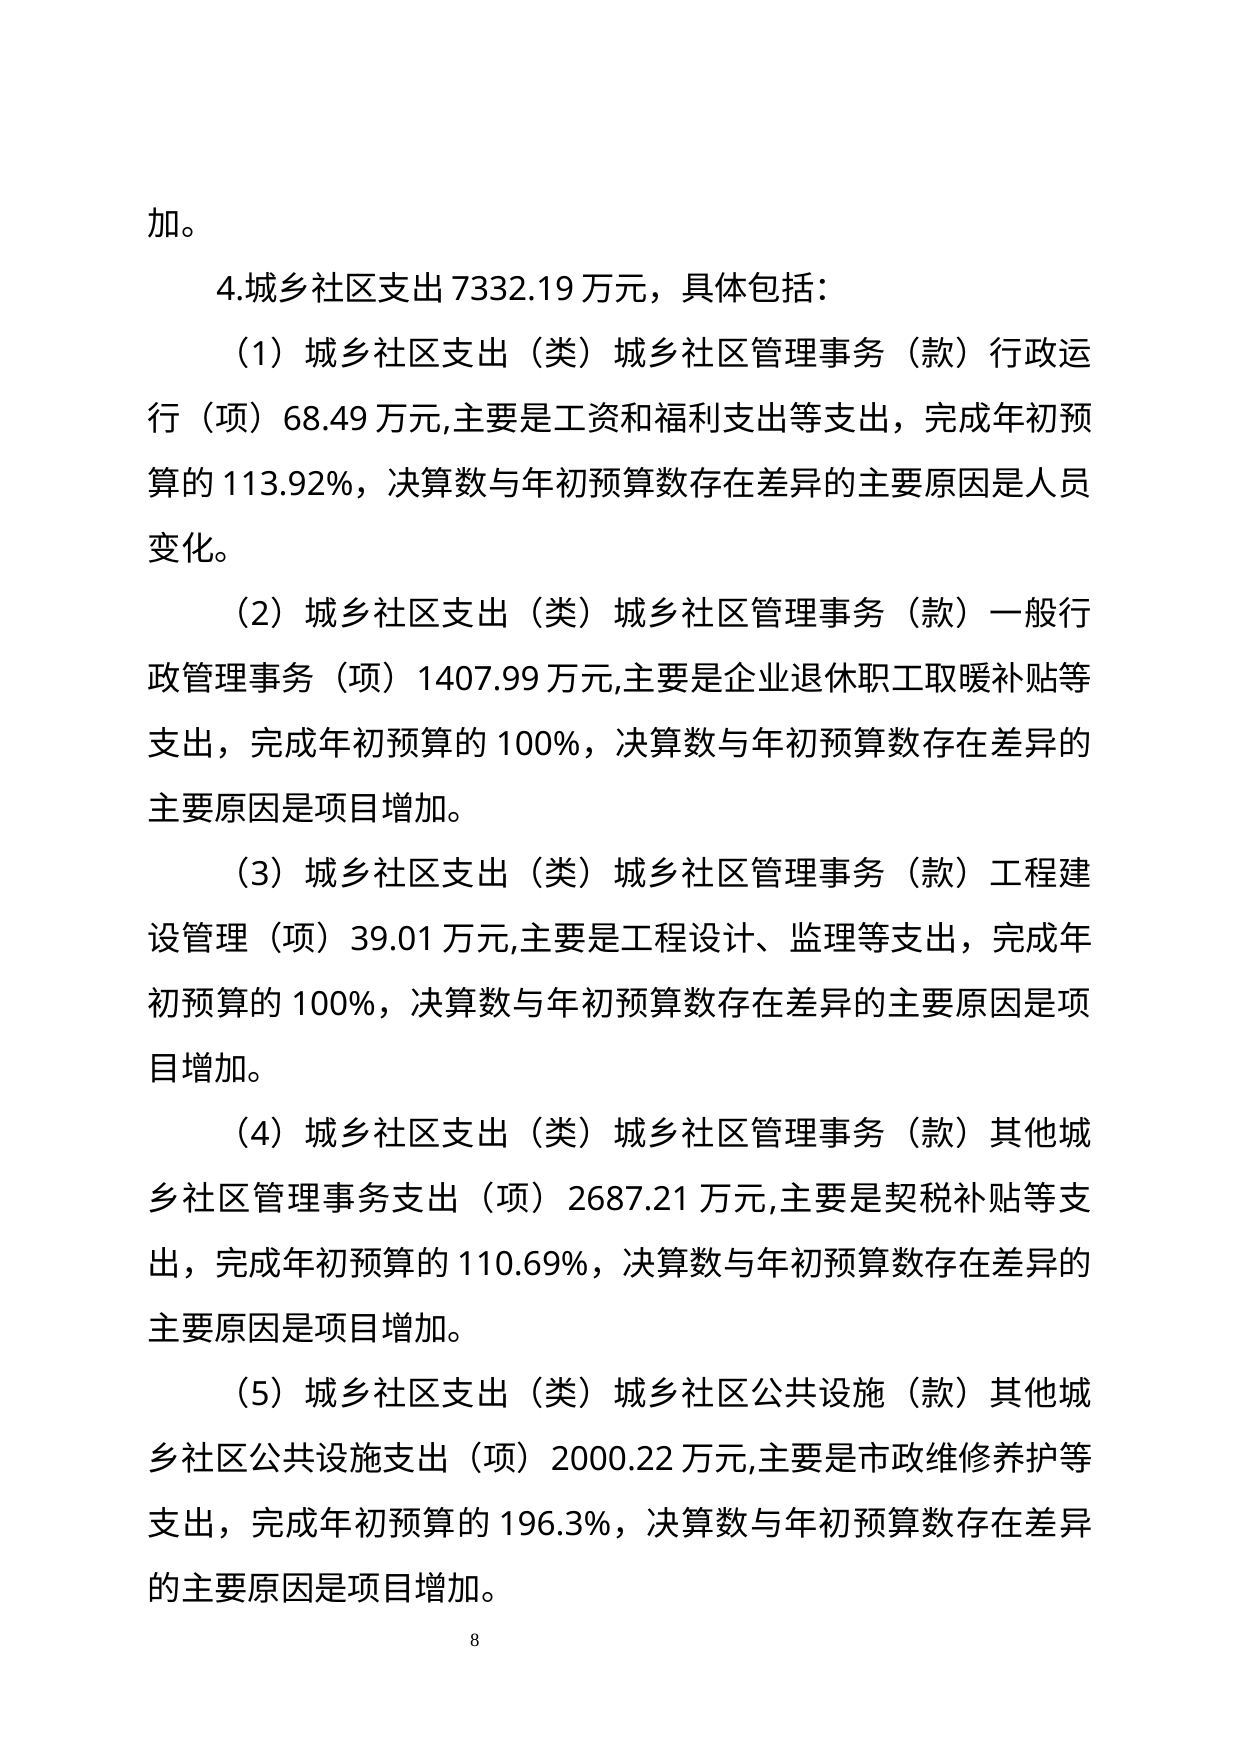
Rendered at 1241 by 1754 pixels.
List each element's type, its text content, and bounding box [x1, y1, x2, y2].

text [148, 188, 1093, 253]
text （1）城乡社区支出（类）城乡社区管理事务（款）行政运行（项）68.49万元,主要是工资和福利支出等支出，完成年初预算的113.92%，决算数与年初预算数存在差异的主要原因是人员变化。 [148, 318, 1093, 578]
text （4）城乡社区支出（类）城乡社区管理事务（款）其他城乡社区管理事务支出（项）2687.21万元,主要是契税补贴等支出，完成年初预算的110.69%，决算数与年初预算数存在差异的主要原因是项目增加。 [148, 1098, 1093, 1358]
text （3）城乡社区支出（类）城乡社区管理事务（款）工程建设管理（项）39.01万元,主要是工程设计、监理等支出，完成年初预算的100%，决算数与年初预算数存在差异的主要原因是项目增加。 [148, 838, 1093, 1098]
text （5）城乡社区支出（类）城乡社区公共设施（款）其他城乡社区公共设施支出（项）2000.22万元,主要是市政维修养护等支出，完成年初预算的196.3%，决算数与年初预算数存在差异的主要原因是项目增加。 [148, 1358, 1093, 1618]
text 4.城乡社区支出7332.19万元，具体包括： [148, 253, 1093, 318]
text （2）城乡社区支出（类）城乡社区管理事务（款）一般行政管理事务（项）1407.99万元,主要是企业退休职工取暖补贴等支出，完成年初预算的100%，决算数与年初预算数存在差异的主要原因是项目增加。 [148, 578, 1093, 838]
